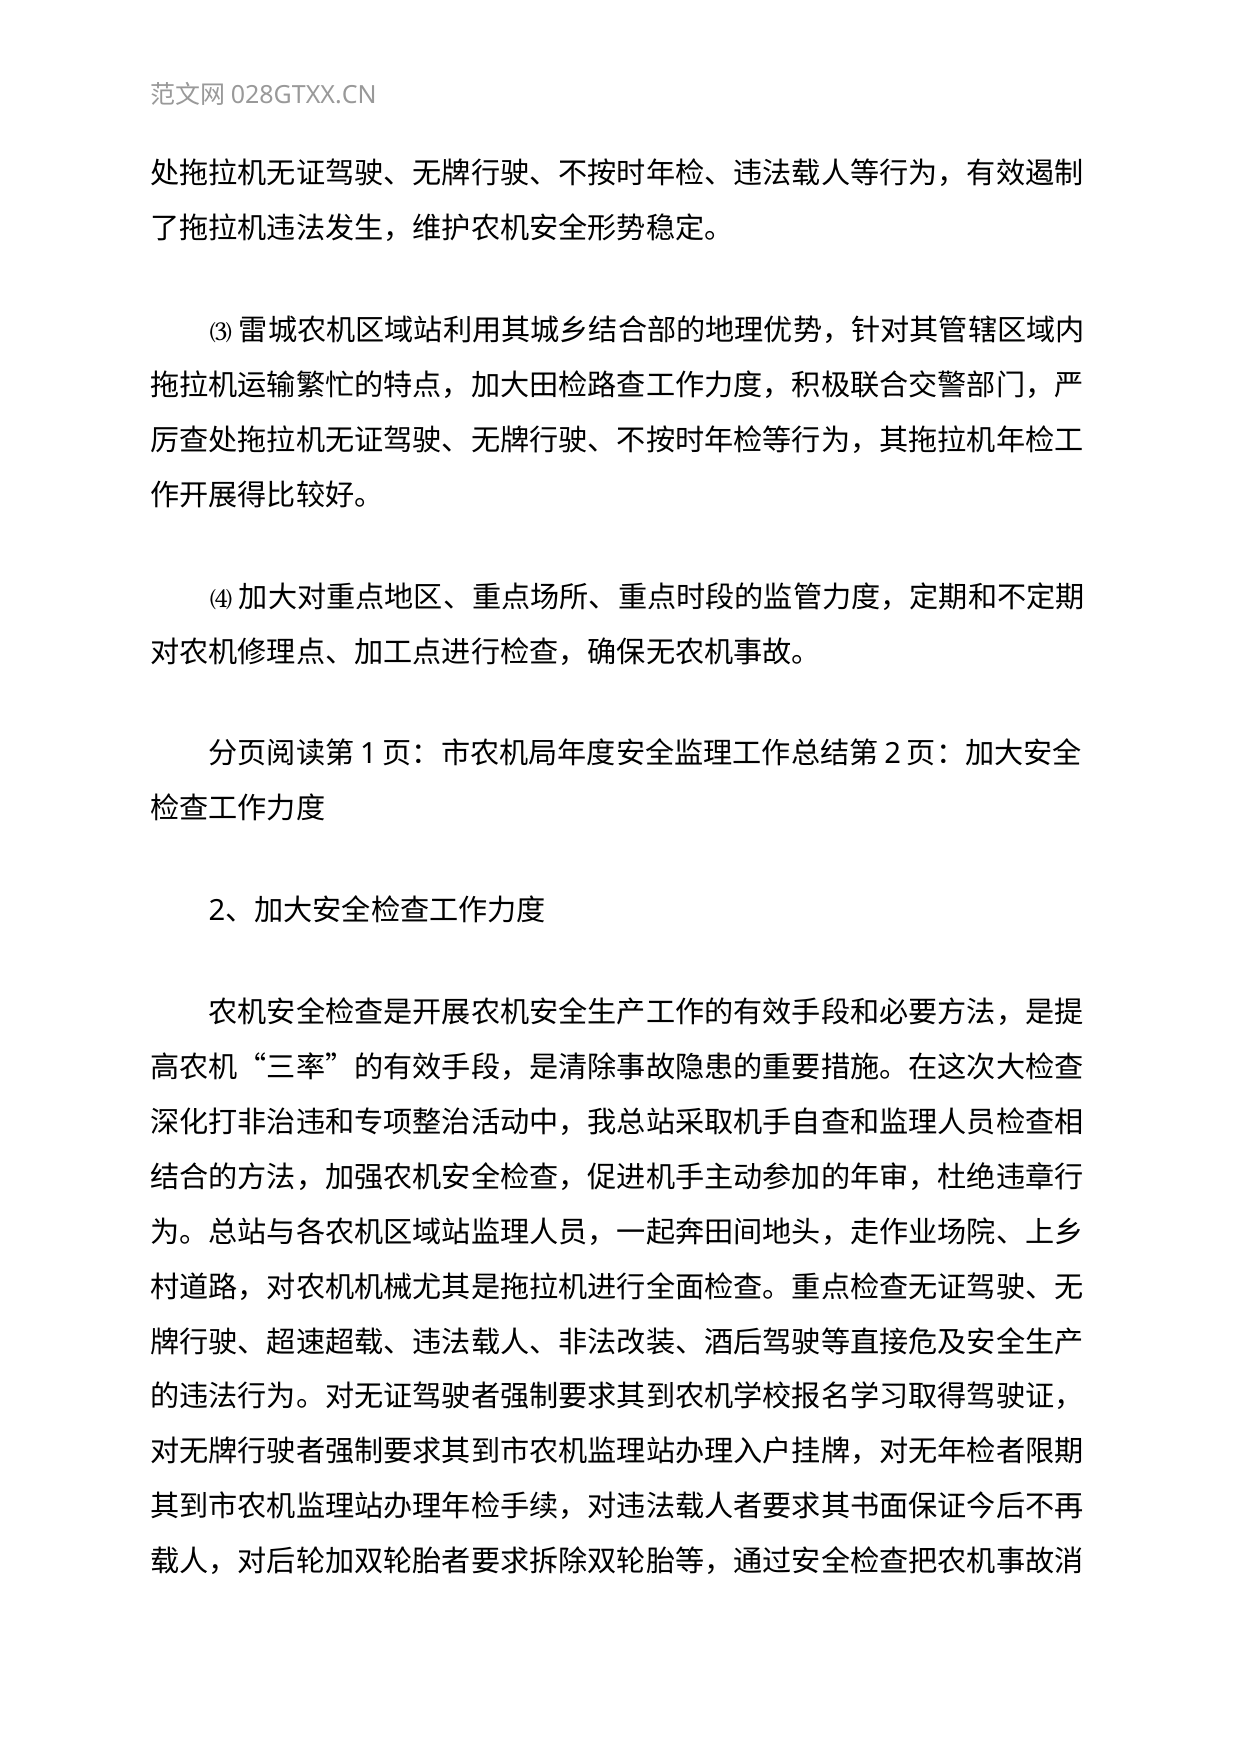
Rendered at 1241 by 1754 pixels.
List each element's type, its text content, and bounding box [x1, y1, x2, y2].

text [150, 150, 1090, 247]
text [150, 989, 1090, 1580]
text 2、加大安全检查工作力度 [150, 887, 1090, 929]
text ⑷加大对重点地区、重点场所、重点时段的监管力度，定期和不定期对农机修理点、加工点进行检查，确保无农机事故。 [150, 573, 1090, 671]
text 分页阅读第1页：市农机局年度安全监理工作总结第2页：加大安全检查工作力度 [150, 730, 1090, 827]
text ⑶雷城农机区域站利用其城乡结合部的地理优势，针对其管辖区域内拖拉机运输繁忙的特点，加大田检路查工作力度，积极联合交警部门，严厉查处拖拉机无证驾驶、无牌行驶、不按时年检等行为，其拖拉机年检工作开展得比较好。 [150, 307, 1090, 514]
